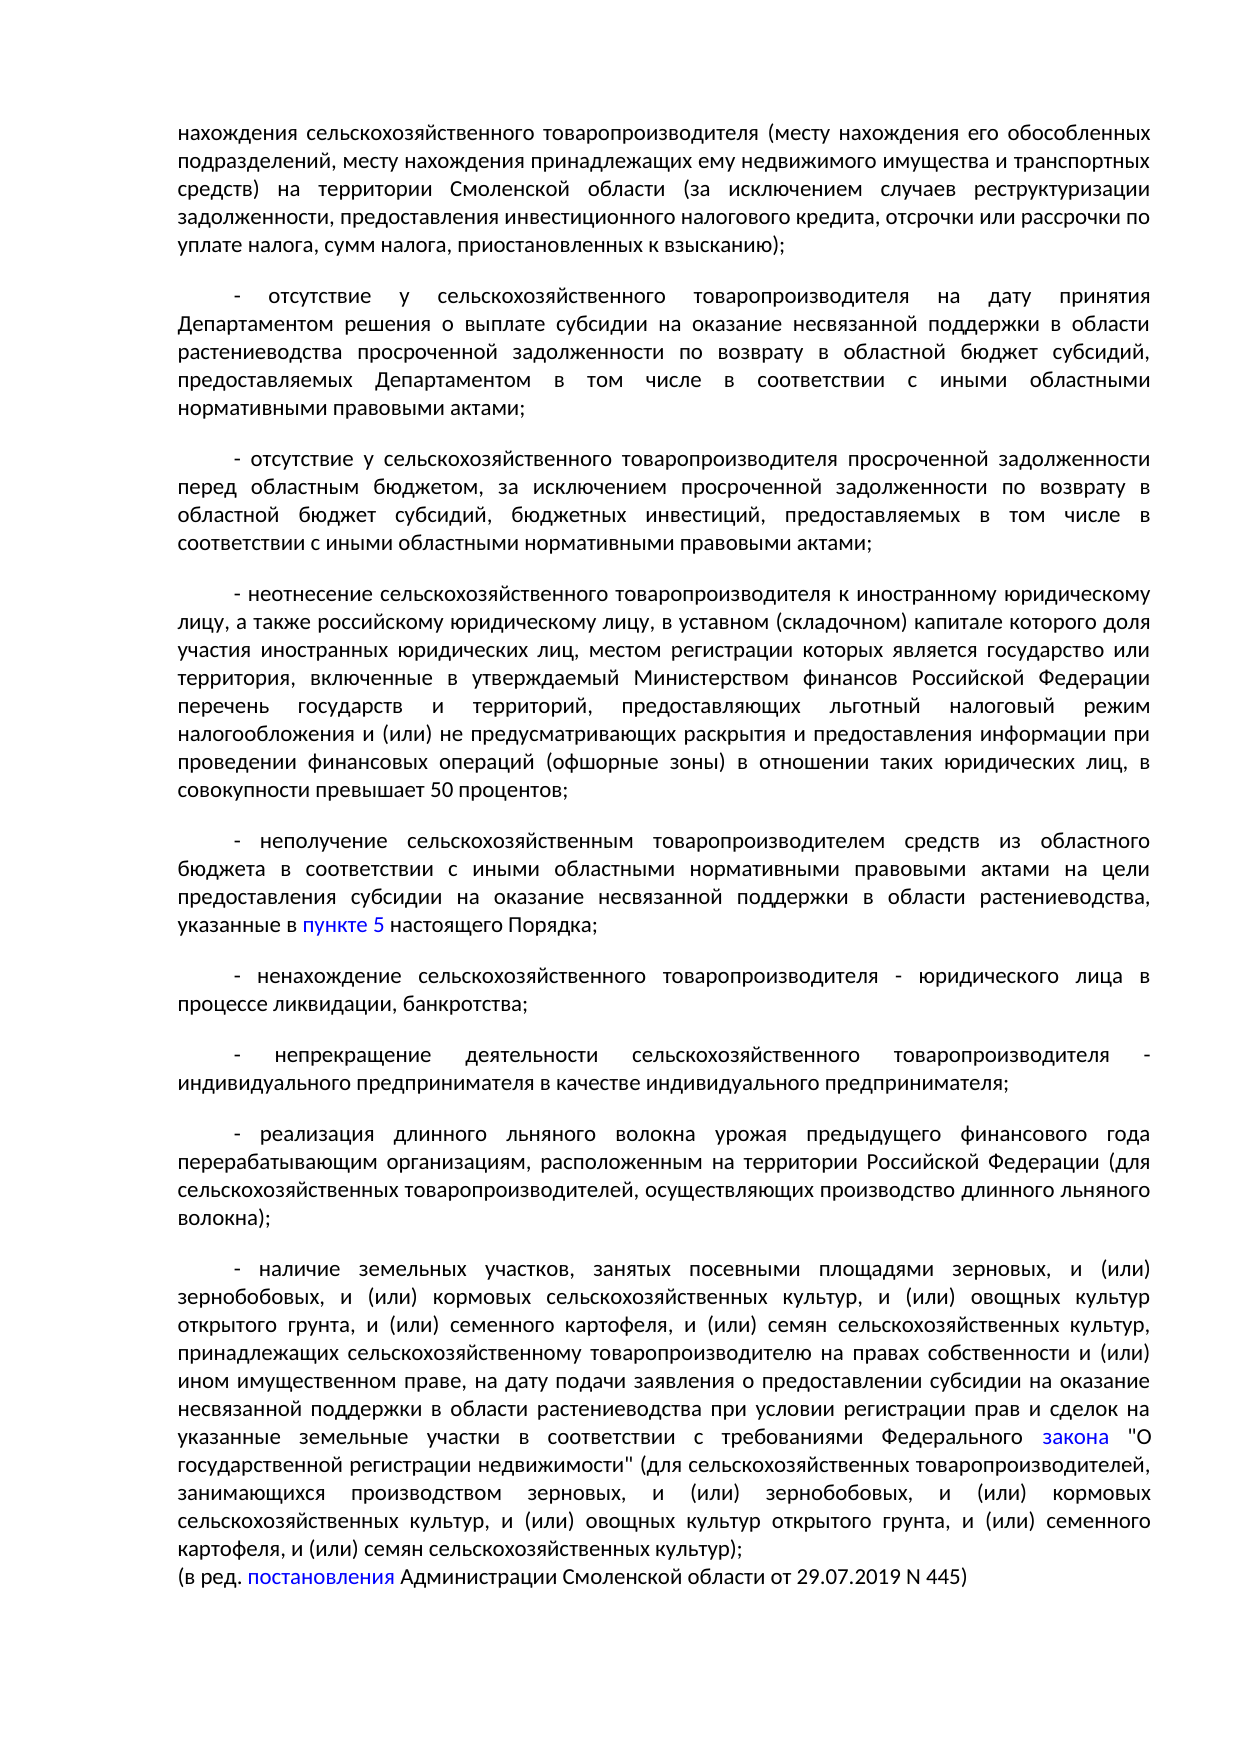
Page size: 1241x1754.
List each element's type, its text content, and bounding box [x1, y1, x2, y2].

text - неотнесение сельскохозяйственного товаропроизводителя к иностранному юридическому лицу, а также российскому юридическому лицу, в уставном (складочном) капитале которого доля участия иностранных юридических лиц, местом регистрации которых является государство или территория, включенные в утверждаемый Министерством финансов Российской Федерации перечень государств и территорий, предоставляющих льготный налоговый режим налогообложения и (или) не предусматривающих раскрытия и предоставления информации при проведении финансовых операций (офшорные зоны) в отношении таких юридических лиц, в совокупности превышает 50 процентов; [177, 579, 1152, 803]
text (в ред. постановления Администрации Смоленской области от 29.07.2019 N 445) [177, 1562, 1152, 1590]
text - отсутствие у сельскохозяйственного товаропроизводителя на дату принятия Департаментом решения о выплате субсидии на оказание несвязанной поддержки в области растениеводства просроченной задолженности по возврату в областной бюджет субсидий, предоставляемых Департаментом в том числе в соответствии с иными областными нормативными правовыми актами; [177, 281, 1152, 421]
text - реализация длинного льняного волокна урожая предыдущего финансового года перерабатывающим организациям, расположенным на территории Российской Федерации (для сельскохозяйственных товаропроизводителей, осуществляющих производство длинного льняного волокна); [177, 1119, 1152, 1231]
text - непрекращение деятельности сельскохозяйственного товаропроизводителя - индивидуального предпринимателя в качестве индивидуального предпринимателя; [177, 1040, 1152, 1096]
text - ненахождение сельскохозяйственного товаропроизводителя - юридического лица в процессе ликвидации, банкротства; [177, 961, 1152, 1017]
text - неполучение сельскохозяйственным товаропроизводителем средств из областного бюджета в соответствии с иными областными нормативными правовыми актами на цели предоставления субсидии на оказание несвязанной поддержки в области растениеводства, указанные в пункте 5 настоящего Порядка; [177, 826, 1152, 938]
text - отсутствие у сельскохозяйственного товаропроизводителя просроченной задолженности перед областным бюджетом, за исключением просроченной задолженности по возврату в областной бюджет субсидий, бюджетных инвестиций, предоставляемых в том числе в соответствии с иными областными нормативными правовыми актами; [177, 444, 1152, 556]
text - наличие земельных участков, занятых посевными площадями зерновых, и (или) зернобобовых, и (или) кормовых сельскохозяйственных культур, и (или) овощных культур открытого грунта, и (или) семенного картофеля, и (или) семян сельскохозяйственных культур, принадлежащих сельскохозяйственному товаропроизводителю на правах собственности и (или) ином имущественном праве, на дату подачи заявления о предоставлении субсидии на оказание несвязанной поддержки в области растениеводства при условии регистрации прав и сделок на указанные земельные участки в соответствии с требованиями Федерального закона "О государственной регистрации недвижимости" (для сельскохозяйственных товаропроизводителей, занимающихся производством зерновых, и (или) зернобобовых, и (или) кормовых сельскохозяйственных культур, и (или) овощных культур открытого грунта, и (или) семенного картофеля, и (или) семян сельскохозяйственных культур); [177, 1254, 1152, 1562]
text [177, 118, 1152, 258]
